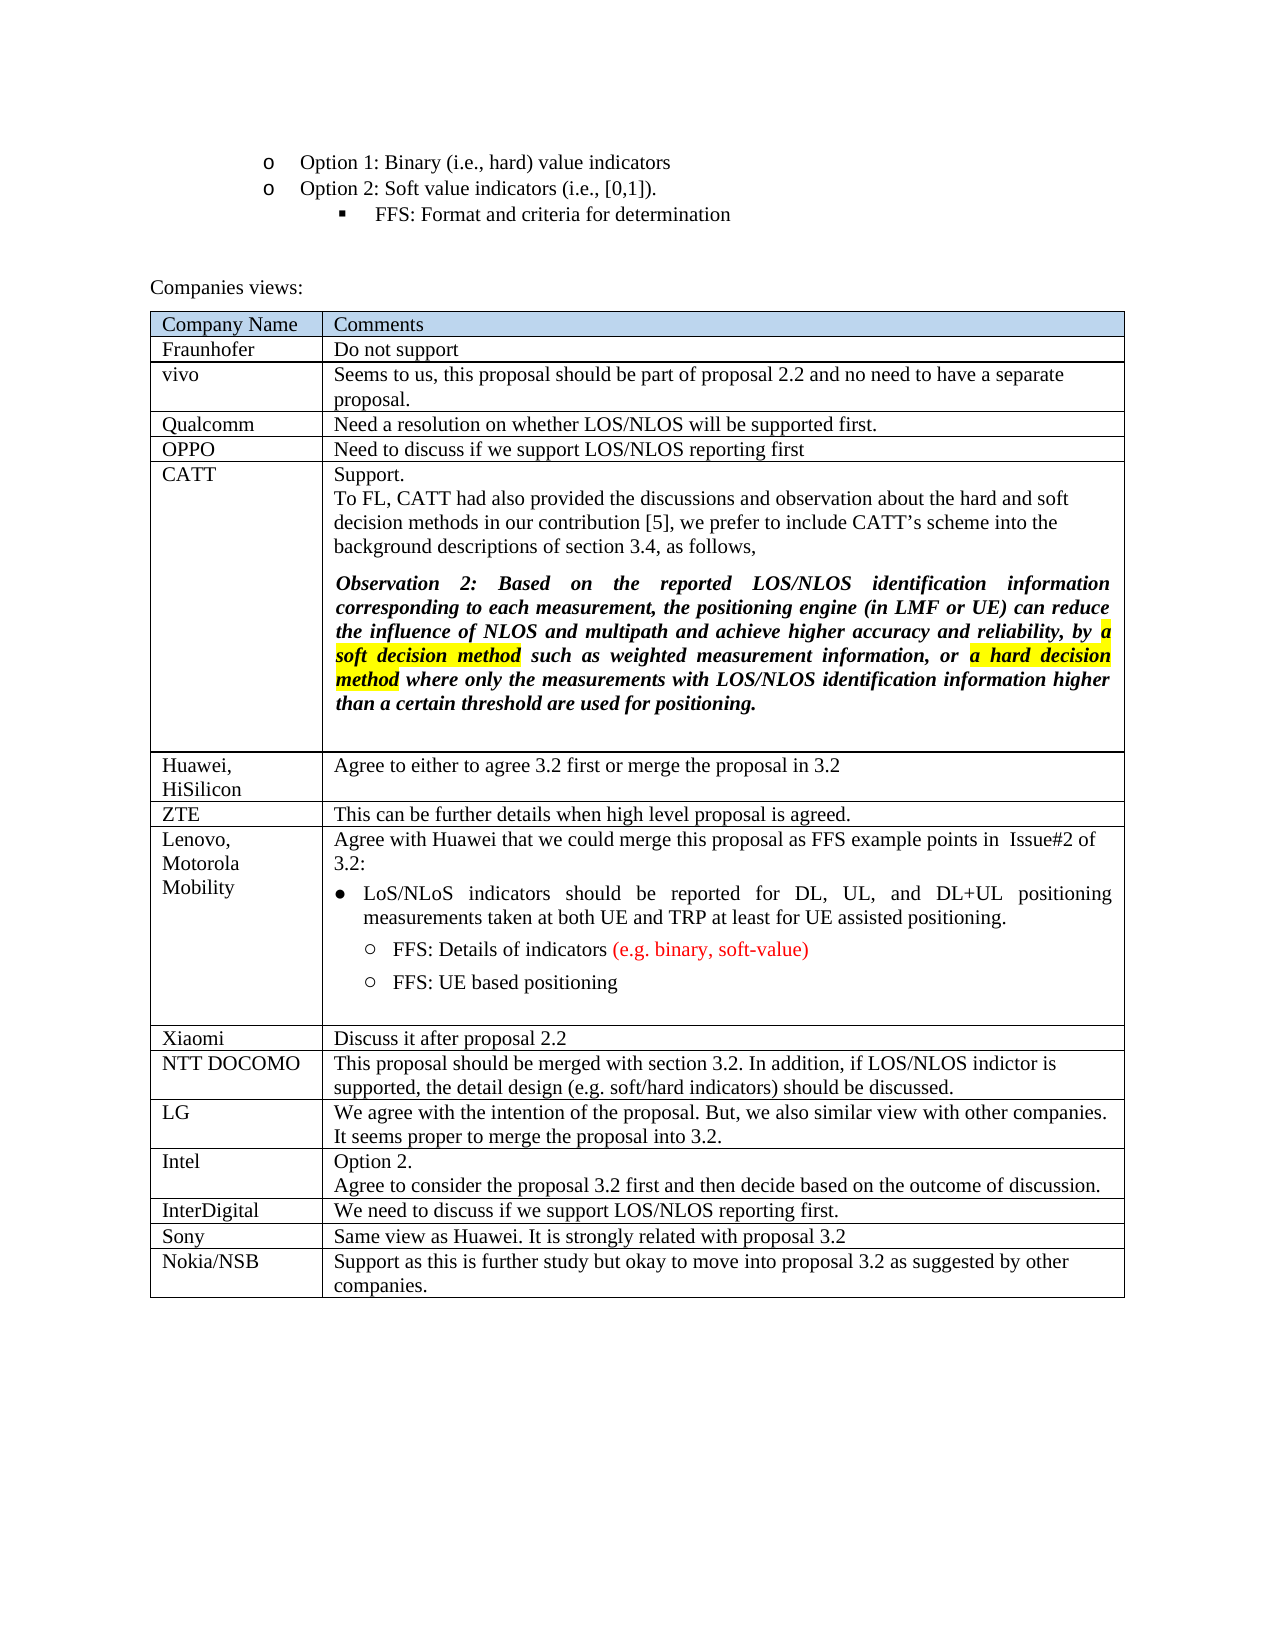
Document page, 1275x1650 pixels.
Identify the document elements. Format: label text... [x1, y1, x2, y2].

table_cell vivo [151, 363, 322, 411]
table_cell Lenovo, Motorola Mobility [151, 827, 322, 1025]
table_cell Need to discuss if we support LOS/NLOS reporting first [323, 437, 1124, 461]
table_cell Xiaomi [151, 1026, 322, 1050]
table_cell Fraunhofer [151, 337, 322, 361]
table_cell Agree with Huawei that we could merge this proposal as FFS example points in Issue#2 of 3.2: LoS/NLoS indicators should be reported for DL, UL, and DL+UL positioning measurements taken at both UE and TRP at least for UE assisted positioning. FFS: Details of indicators (e.g. binary, soft-value) FFS: UE based positioning [323, 827, 1124, 1025]
table_cell Discuss it after proposal 2.2 [323, 1026, 1124, 1050]
table_cell We need to discuss if we support LOS/NLOS reporting first. [323, 1199, 1124, 1222]
table_cell Sony [151, 1224, 322, 1248]
table_cell Intel [151, 1149, 322, 1197]
table_cell LG [151, 1100, 322, 1148]
table_cell Nokia/NSB [151, 1249, 322, 1297]
table_cell Agree to either to agree 3.2 first or merge the proposal in 3.2 [323, 753, 1124, 801]
table_cell CATT [151, 462, 322, 751]
table_cell Huawei, HiSilicon [151, 753, 322, 801]
table_cell We agree with the intention of the proposal. But, we also similar view with other companies. It seems proper to merge the proposal into 3.2. [323, 1100, 1124, 1148]
table_cell ZTE [151, 802, 322, 826]
table_cell Support as this is further study but okay to move into proposal 3.2 as suggested by other companies. [323, 1249, 1124, 1297]
list FFS: Format and criteria for determination [337, 201, 1125, 226]
table_cell Seems to us, this proposal should be part of proposal 2.2 and no need to have a separate proposal. [323, 363, 1124, 411]
table_cell Do not support [323, 337, 1124, 361]
table_cell This proposal should be merged with section 3.2. In addition, if LOS/NLOS indictor is supported, the detail design (e.g. soft/hard indicators) should be discussed. [323, 1051, 1124, 1099]
table_cell InterDigital [151, 1199, 322, 1222]
table_cell Qualcomm [151, 412, 322, 436]
table_cell Support. To FL, CATT had also provided the discussions and observation about the hard and soft decision methods in our contribution [5], we prefer to include CATT’s scheme into the background descriptions of section 3.4, as follows, Observation 2: Based on the reported LOS/NLOS identification information corresponding to each measurement, the positioning engine (in LMF or UE) can reduce the influence of NLOS and multipath and achieve higher accuracy and reliability, by a soft decision method such as weighted measurement information, or a hard decision method where only the measurements with LOS/NLOS identification information higher than a certain threshold are used for positioning. [323, 462, 1124, 751]
table_cell Need a resolution on whether LOS/NLOS will be supported first. [323, 412, 1124, 436]
table_header Comments [323, 312, 1124, 336]
table_cell NTT DOCOMO [151, 1051, 322, 1099]
list Option 1: Binary (i.e., hard) value indicators [262, 150, 1125, 176]
table_cell This can be further details when high level proposal is agreed. [323, 802, 1124, 826]
table_cell Same view as Huawei. It is strongly related with proposal 3.2 [323, 1224, 1124, 1248]
table_cell OPPO [151, 437, 322, 461]
table_header Company Name [151, 312, 322, 336]
list Option 2: Soft value indicators (i.e., [0,1]). [262, 176, 1125, 201]
text Companies views: [150, 274, 1125, 299]
table_cell Option 2. Agree to consider the proposal 3.2 first and then decide based on the outcome of discussion. [323, 1149, 1124, 1197]
